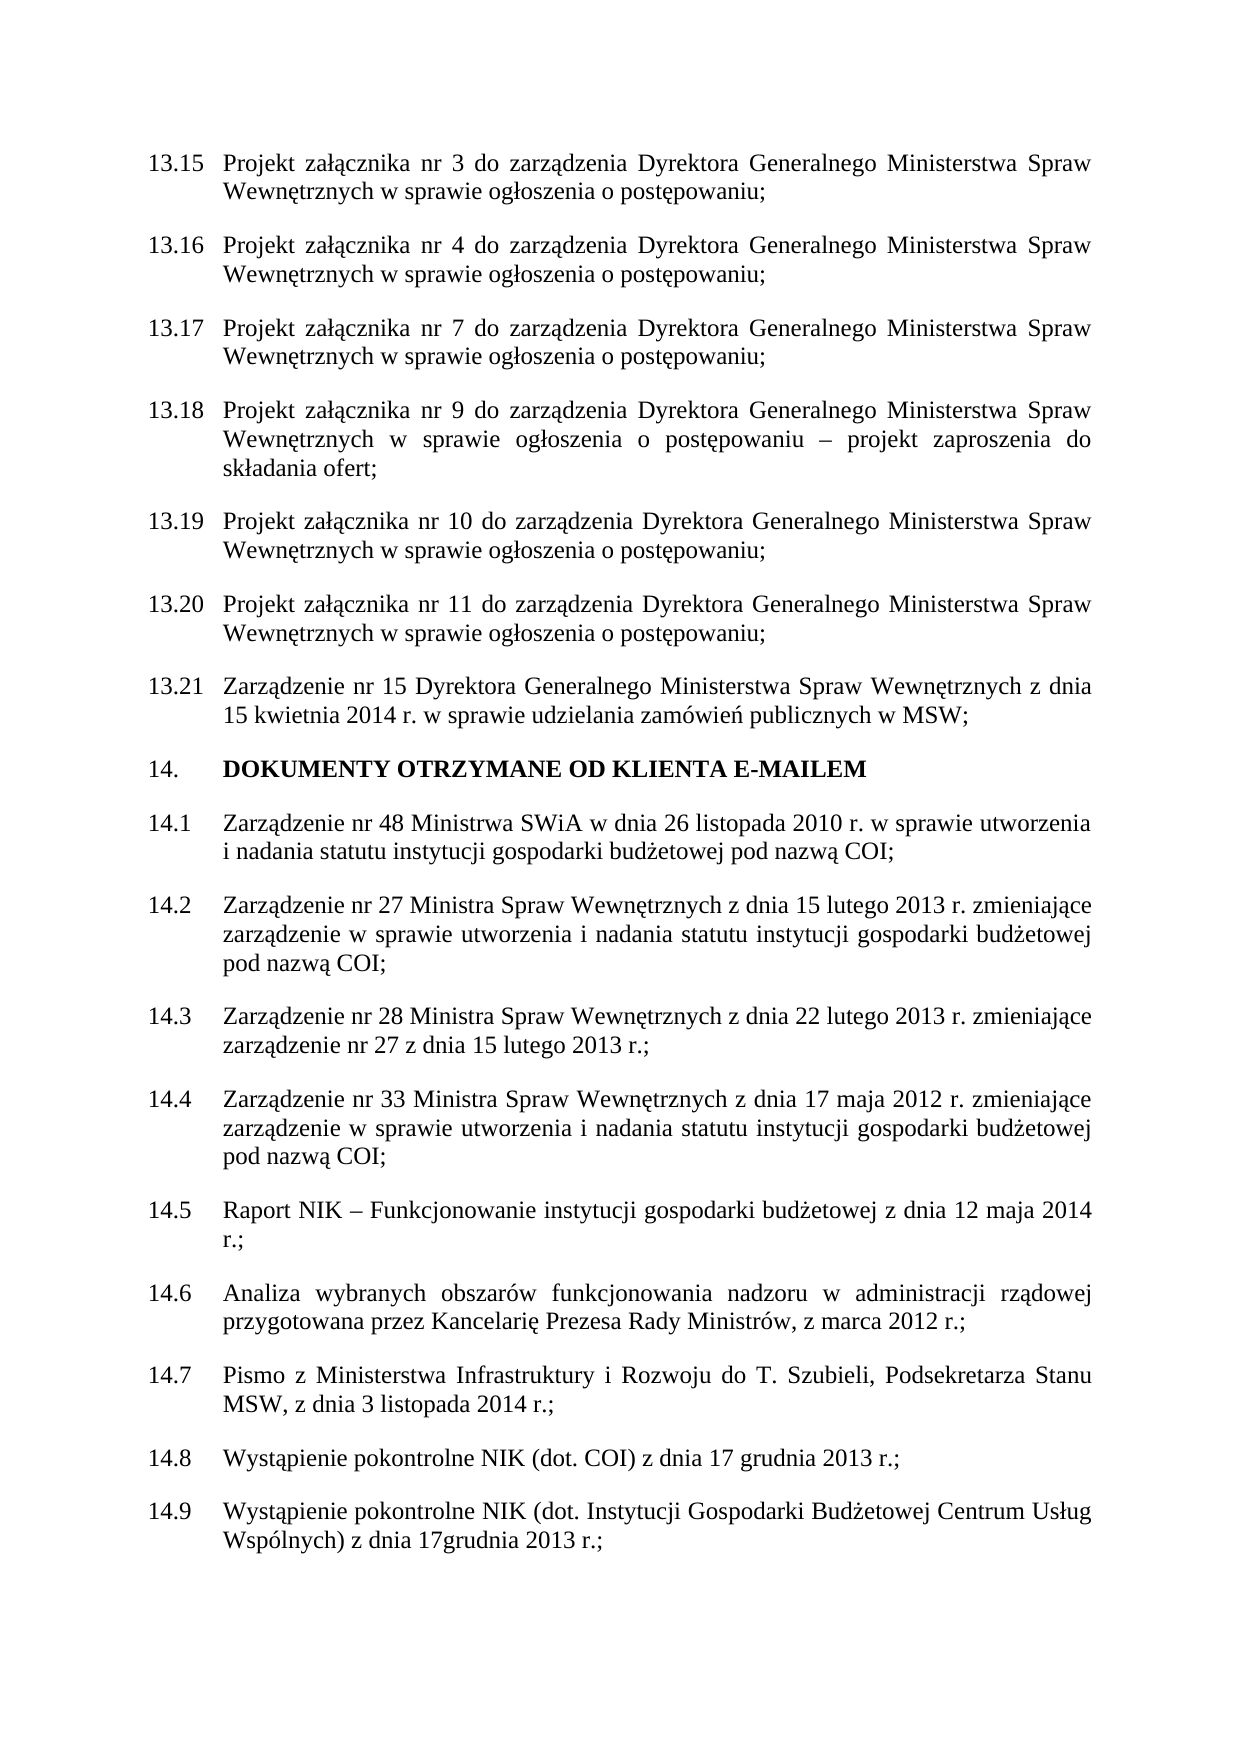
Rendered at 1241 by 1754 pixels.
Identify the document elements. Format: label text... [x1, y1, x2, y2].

text Zarządzenie nr 33 Ministra Spraw Wewnętrznych z dnia 17 maja 2012 r. zmieniające zarządzenie w sprawie utworzenia i nadania statutu instytucji gospodarki budżetowej pod nazwą COI; [148, 1084, 1093, 1170]
text Wystąpienie pokontrolne NIK (dot. Instytucji Gospodarki Budżetowej Centrum Usług Wspólnych) z dnia 17grudnia 2013 r.; [148, 1496, 1093, 1554]
text Zarządzenie nr 28 Ministra Spraw Wewnętrznych z dnia 22 lutego 2013 r. zmieniające zarządzenie nr 27 z dnia 15 lutego 2013 r.; [148, 1001, 1093, 1059]
text Wystąpienie pokontrolne NIK (dot. COI) z dnia 17 grudnia 2013 r.; [148, 1443, 1093, 1471]
text Zarządzenie nr 48 Ministrwa SWiA w dnia 26 listopada 2010 r. w sprawie utworzenia i nadania statutu instytucji gospodarki budżetowej pod nazwą COI; [148, 808, 1093, 865]
text Zarządzenie nr 27 Ministra Spraw Wewnętrznych z dnia 15 lutego 2013 r. zmieniające zarządzenie w sprawie utworzenia i nadania statutu instytucji gospodarki budżetowej pod nazwą COI; [148, 890, 1093, 976]
text Zarządzenie nr 15 Dyrektora Generalnego Ministerstwa Spraw Wewnętrznych z dnia 15 kwietnia 2014 r. w sprawie udzielania zamówień publicznych w MSW; [148, 671, 1093, 729]
text Analiza wybranych obszarów funkcjonowania nadzoru w administracji rządowej przygotowana przez Kancelarię Prezesa Rady Ministrów, z marca 2012 r.; [148, 1278, 1093, 1335]
text Projekt załącznika nr 7 do zarządzenia Dyrektora Generalnego Ministerstwa Spraw Wewnętrznych w sprawie ogłoszenia o postępowaniu; [148, 313, 1093, 370]
text Projekt załącznika nr 11 do zarządzenia Dyrektora Generalnego Ministerstwa Spraw Wewnętrznych w sprawie ogłoszenia o postępowaniu; [148, 589, 1093, 646]
text Raport NIK – Funkcjonowanie instytucji gospodarki budżetowej z dnia 12 maja 2014 r.; [148, 1195, 1093, 1253]
text Projekt załącznika nr 10 do zarządzenia Dyrektora Generalnego Ministerstwa Spraw Wewnętrznych w sprawie ogłoszenia o postępowaniu; [148, 506, 1093, 564]
text Pismo z Ministerstwa Infrastruktury i Rozwoju do T. Szubieli, Podsekretarza Stanu MSW, z dnia 3 listopada 2014 r.; [148, 1360, 1093, 1418]
text Dokumenty otrzymane od klienta e-mailem [148, 754, 1093, 783]
text Projekt załącznika nr 4 do zarządzenia Dyrektora Generalnego Ministerstwa Spraw Wewnętrznych w sprawie ogłoszenia o postępowaniu; [148, 230, 1093, 288]
text Projekt załącznika nr 9 do zarządzenia Dyrektora Generalnego Ministerstwa Spraw Wewnętrznych w sprawie ogłoszenia o postępowaniu – projekt zaproszenia do składania ofert; [148, 395, 1093, 481]
text Projekt załącznika nr 3 do zarządzenia Dyrektora Generalnego Ministerstwa Spraw Wewnętrznych w sprawie ogłoszenia o postępowaniu; [148, 148, 1093, 205]
